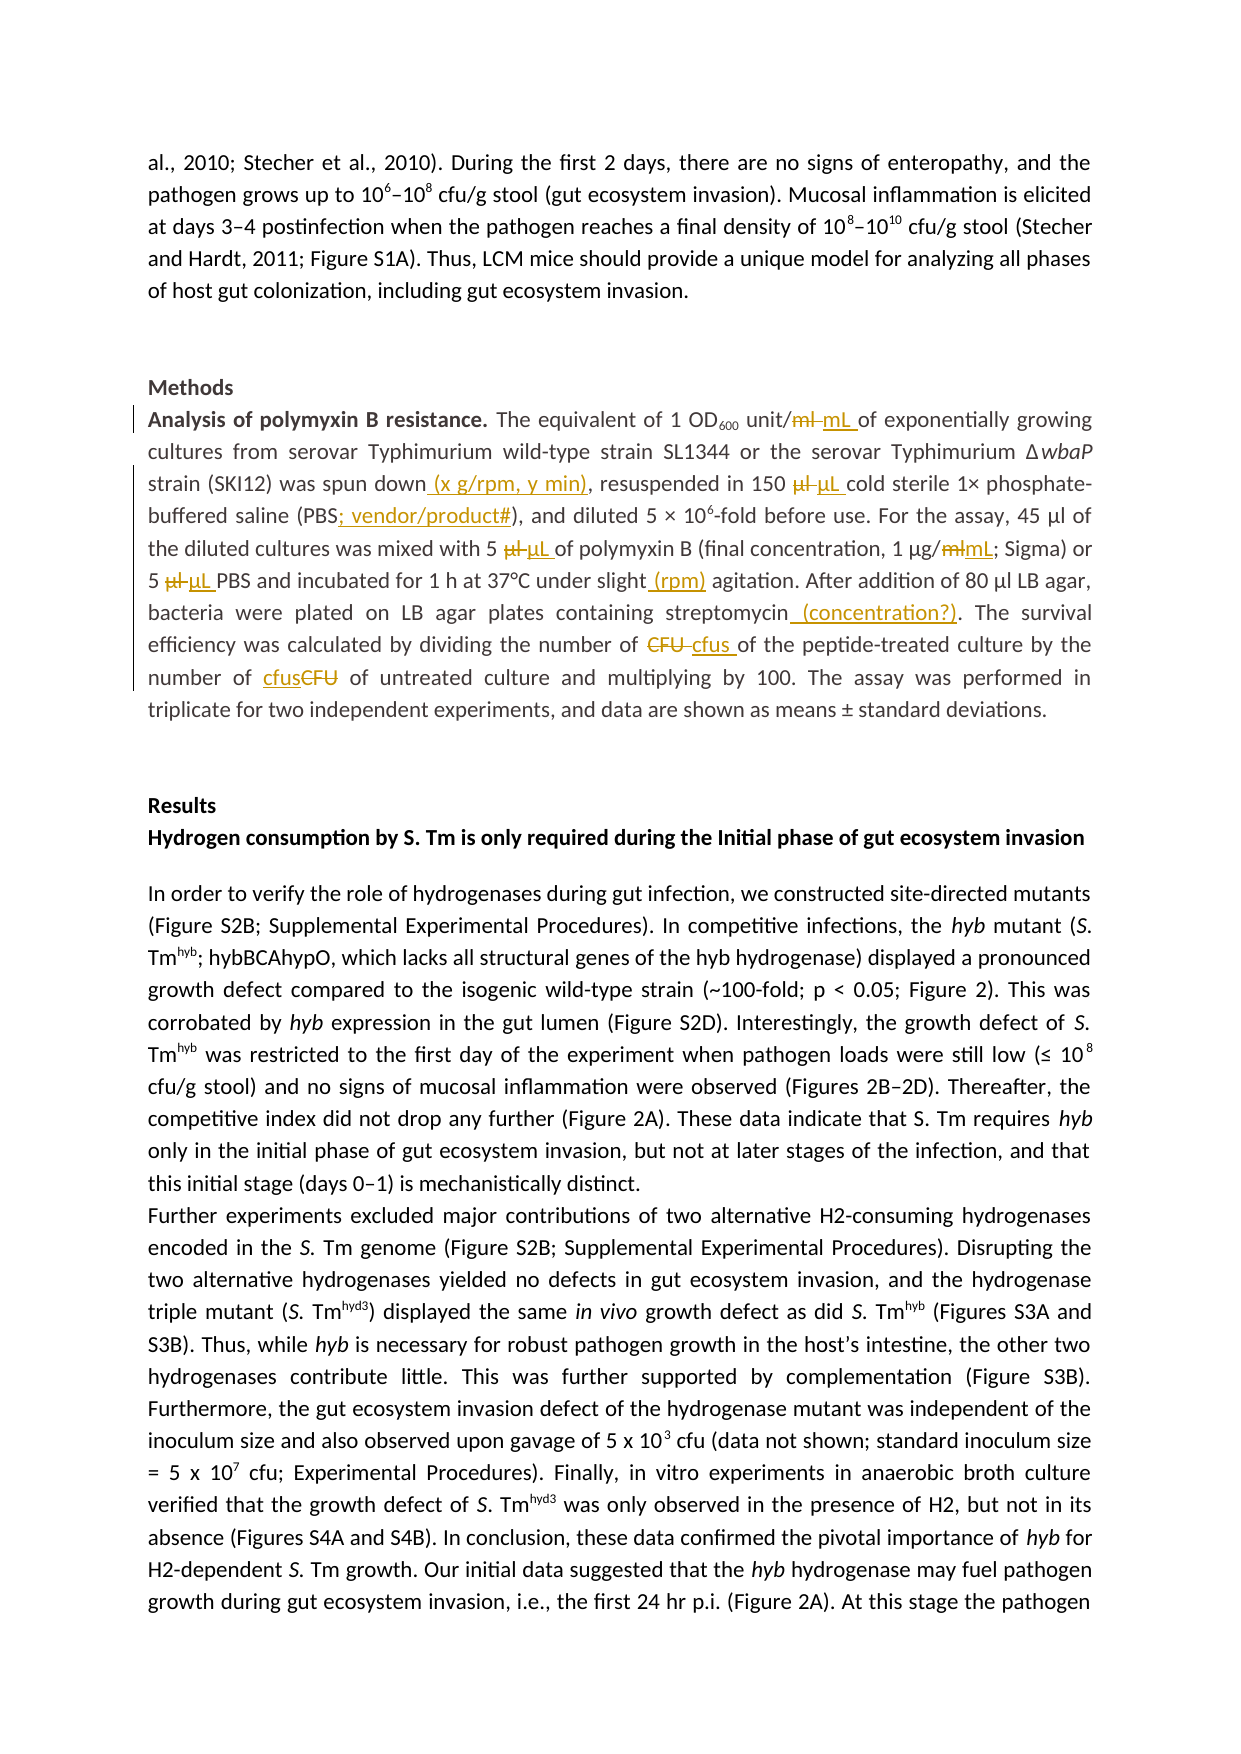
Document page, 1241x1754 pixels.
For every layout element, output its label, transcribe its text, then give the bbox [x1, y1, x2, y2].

text Results [148, 791, 1093, 819]
text In order to verify the role of hydrogenases during gut infection, we constructed site-directed mutants (Figure S2B; Supplemental Experimental Procedures). In competitive infections, the hyb mutant (S. Tmhyb; hybBCAhypO, which lacks all structural genes of the hyb hydrogenase) displayed a pronounced growth defect compared to the isogenic wild-type strain (~100-fold; p < 0.05; Figure 2). This was corrobated by hyb expression in the gut lumen (Figure S2D). Interestingly, the growth defect of S. Tmhyb was restricted to the first day of the experiment when pathogen loads were still low (≤ 108 cfu/g stool) and no signs of mucosal inflammation were observed (Figures 2B–2D). Thereafter, the competitive index did not drop any further (Figure 2A). These data indicate that S. Tm requires hyb only in the initial phase of gut ecosystem invasion, but not at later stages of the infection, and that this initial stage (days 0–1) is mechanistically distinct. [148, 879, 1093, 1197]
text Analysis of polymyxin B resistance. The equivalent of 1 OD600 unit/of exponentially growing cultures from serovar Typhimurium wild-type strain SL1344 or the serovar Typhimurium ΔwbaP strain (SKI12) was spun down, resuspended in 150 cold sterile 1× phosphate-buffered saline (PBS), and diluted 5 × 106-fold before use. For the assay, 45 μl of the diluted cultures was mixed with 5 of polymyxin B (final concentration, 1 μg/; Sigma) or 5 PBS and incubated for 1 h at 37°C under slight agitation. After addition of 80 μl LB agar, bacteria were plated on LB agar plates containing streptomycin. The survival efficiency was calculated by dividing the number of of the peptide-treated culture by the number of of untreated culture and multiplying by 100. The assay was performed in triplicate for two independent experiments, and data are shown as means ± standard deviations. [148, 405, 1093, 723]
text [148, 148, 1093, 304]
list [148, 1201, 1093, 1615]
text Hydrogen consumption by S. Tm is only required during the Initial phase of gut ecosystem invasion [148, 823, 1093, 852]
text Methods [148, 373, 1093, 401]
